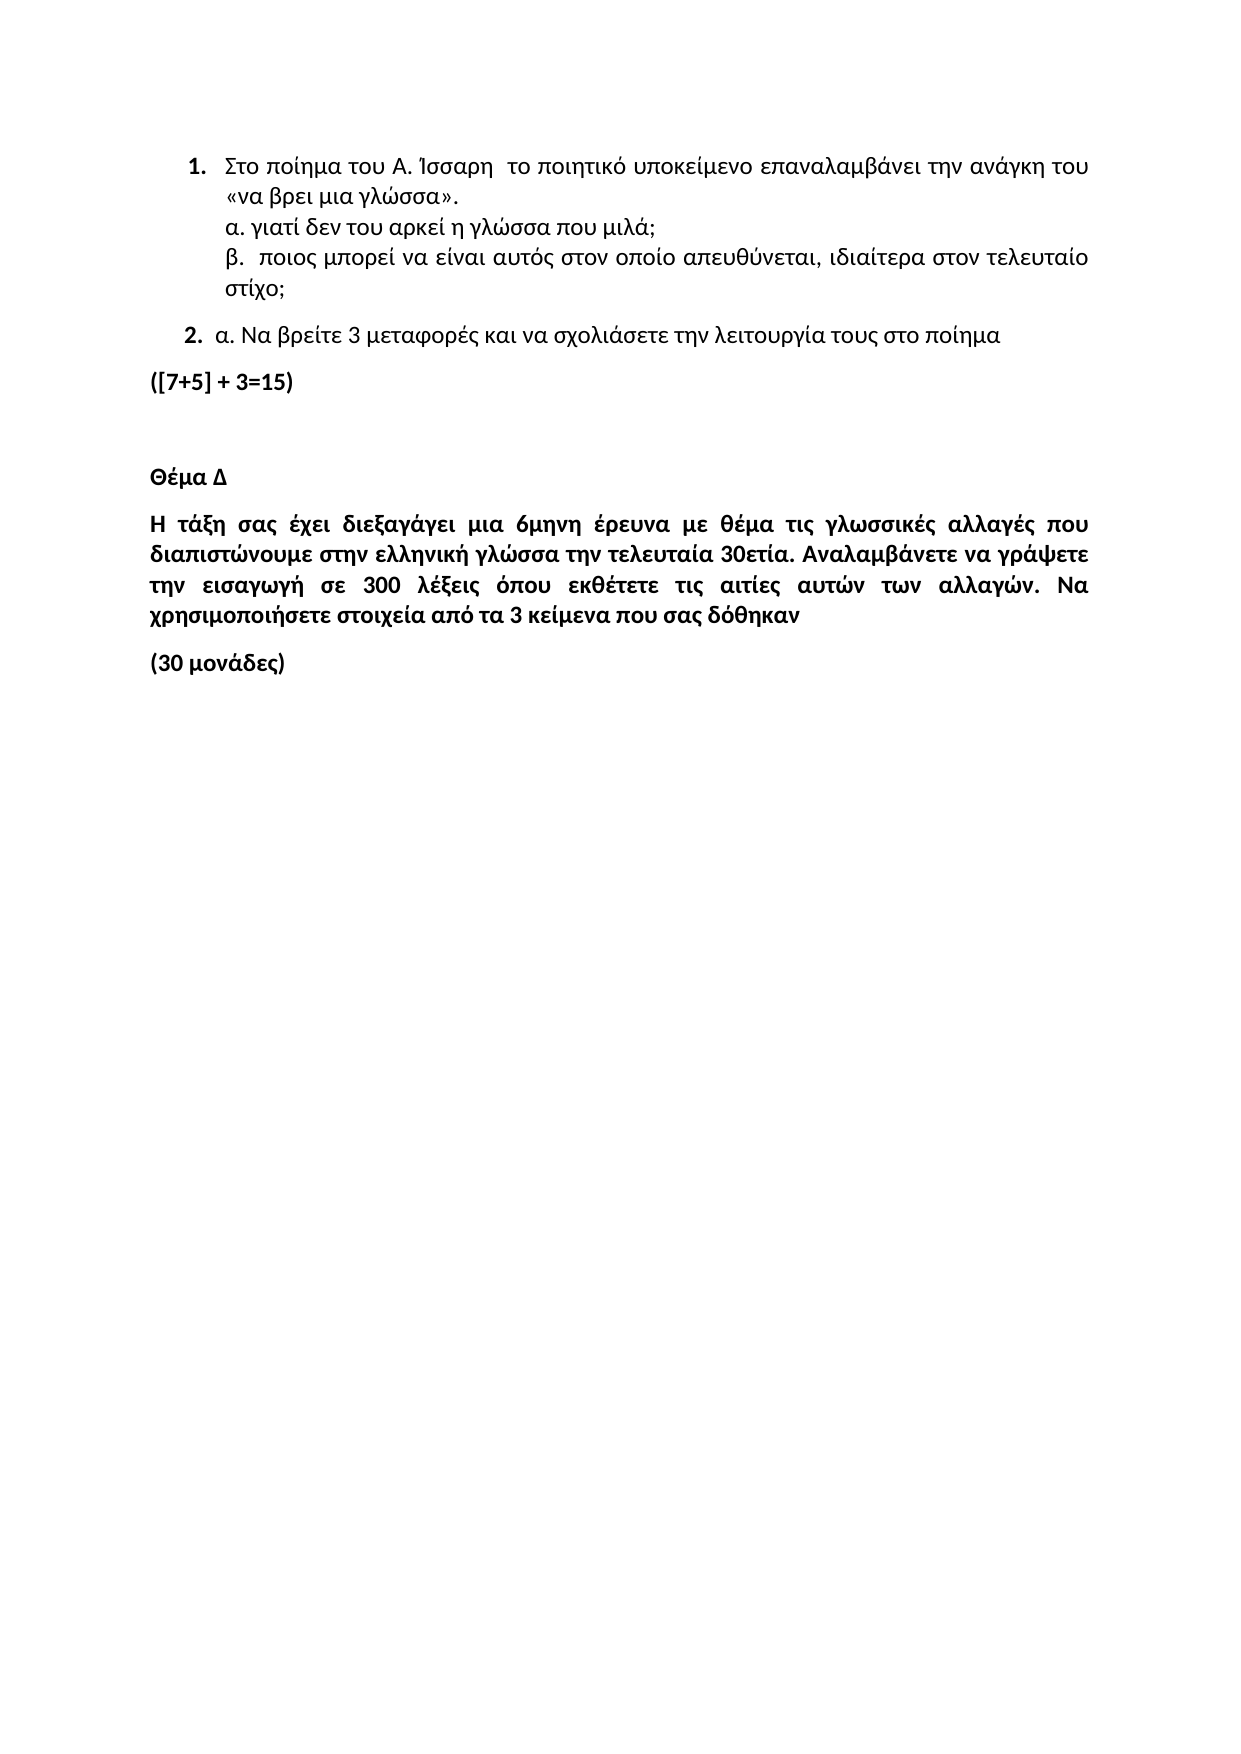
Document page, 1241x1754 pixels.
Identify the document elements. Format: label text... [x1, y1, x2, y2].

text ([7+5] + 3=15) [150, 366, 1090, 397]
list Στο ποίημα του Α. Ίσσαρη το ποιητικό υποκείμενο επαναλαμβάνει την ανάγκη του «να βρει μια γλώσσα». [187, 150, 1090, 211]
list β. ποιος μπορεί να είναι αυτός στον οποίο απευθύνεται, ιδιαίτερα στον τελευταίο στίχο; [225, 242, 1090, 303]
text (30 μονάδες) [150, 647, 1090, 677]
text Θέμα Δ [150, 461, 1090, 491]
text 2. α. Να βρείτε 3 μεταφορές και να σχολιάσετε την λειτουργία τους στο ποίημα [150, 319, 1090, 350]
text Η τάξη σας έχει διεξαγάγει μια 6μηνη έρευνα με θέμα τις γλωσσικές αλλαγές που διαπιστώνουμε στην ελληνική γλώσσα την τελευταία 30ετία. Αναλαμβάνετε να γράψετε την εισαγωγή σε 300 λέξεις όπου εκθέτετε τις αιτίες αυτών των αλλαγών. Να χρησιμοποιήσετε στοιχεία από τα 3 κείμενα που σας δόθηκαν [150, 508, 1090, 630]
list α. γιατί δεν του αρκεί η γλώσσα που μιλά; [225, 211, 1090, 242]
